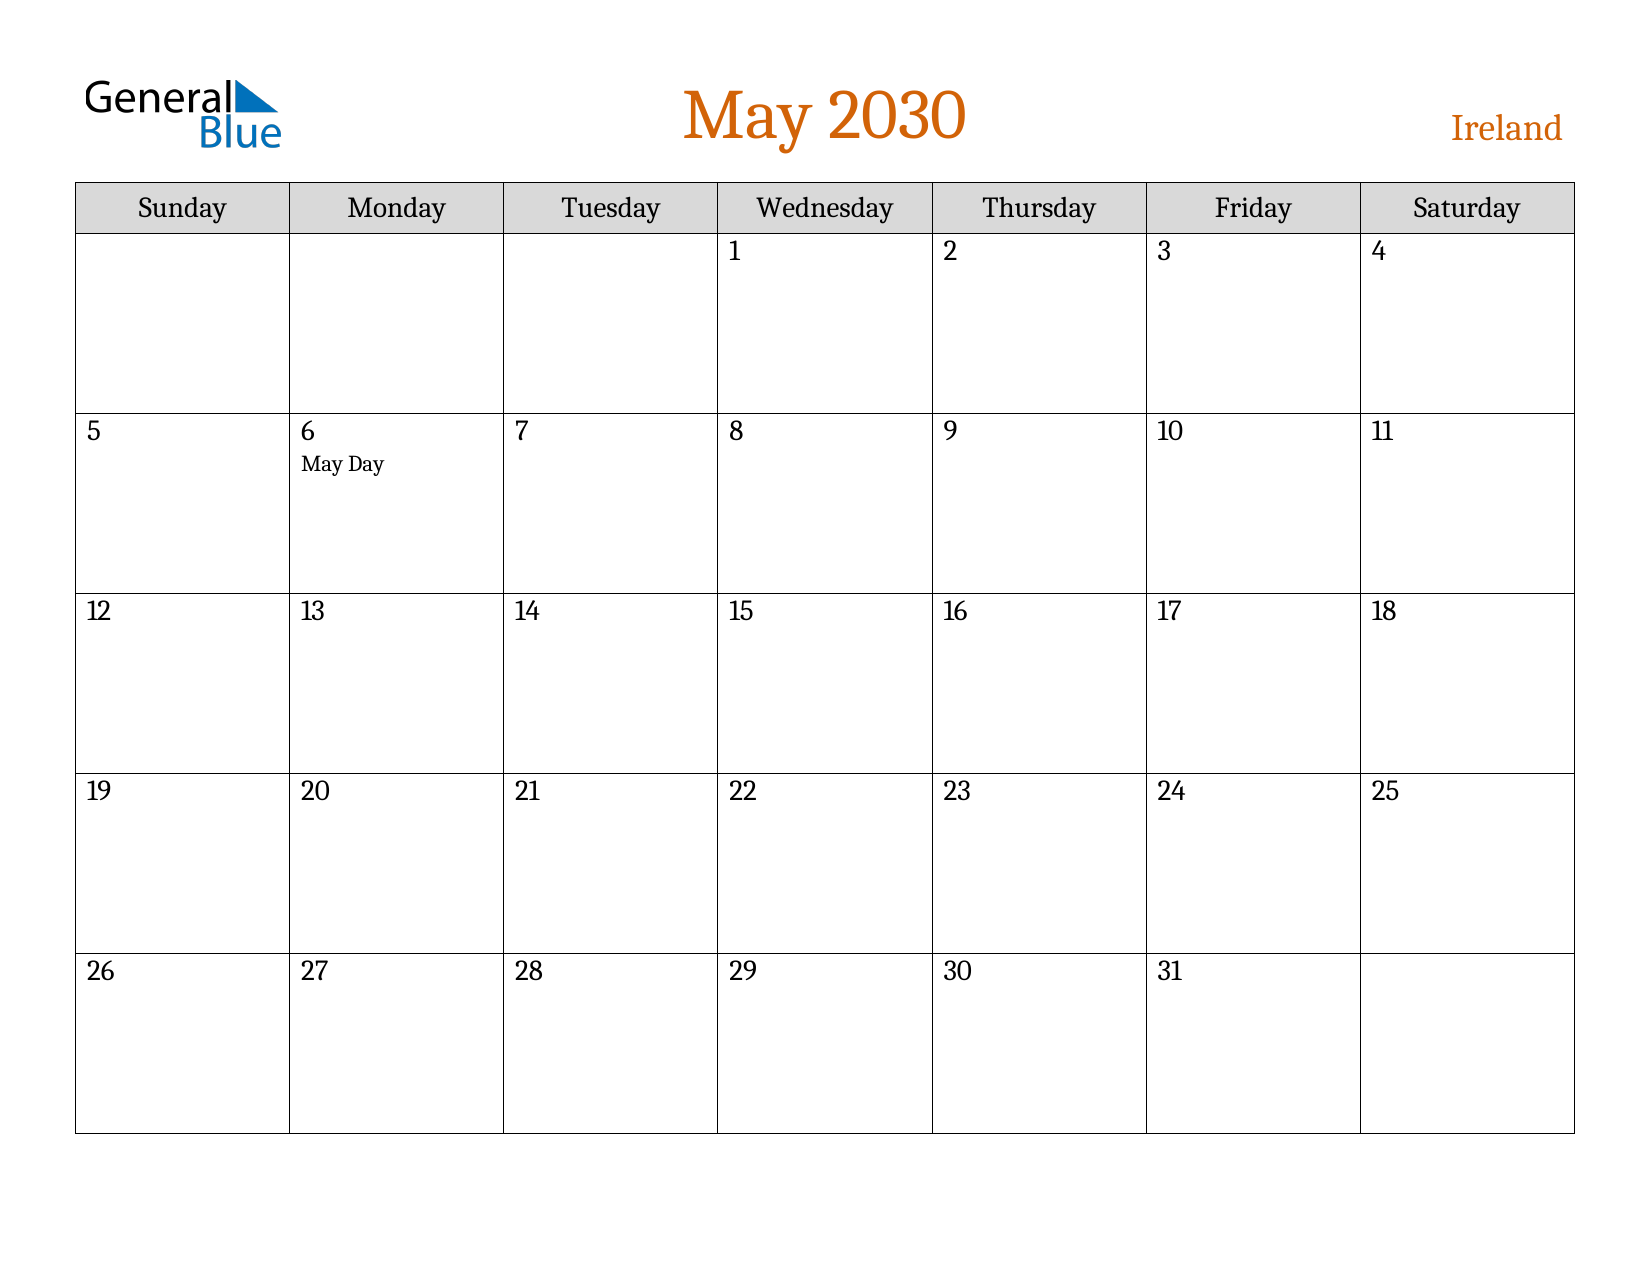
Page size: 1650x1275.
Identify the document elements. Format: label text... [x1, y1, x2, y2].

table_header May 2030 [504, 75, 1146, 182]
table_cell Tuesday [504, 183, 717, 233]
table_cell [504, 450, 717, 593]
table_cell 12 [76, 594, 289, 630]
table_cell [933, 270, 1146, 413]
table_cell May Day [290, 450, 503, 593]
table_cell [290, 270, 503, 413]
table_cell [933, 630, 1146, 773]
table_cell [1147, 270, 1360, 413]
table_cell [290, 234, 503, 270]
table_cell [290, 630, 503, 773]
table_cell [1147, 990, 1360, 1133]
table_cell [1147, 810, 1360, 953]
table_cell [933, 450, 1146, 593]
table_cell [76, 234, 289, 270]
table_cell 2 [933, 234, 1146, 270]
table_cell [290, 990, 503, 1133]
table_cell [1361, 630, 1574, 773]
table_cell [504, 270, 717, 413]
table_cell Thursday [933, 183, 1146, 233]
table_cell 7 [504, 414, 717, 450]
table_cell [504, 990, 717, 1133]
table_cell [1147, 630, 1360, 773]
table_cell [1361, 810, 1574, 953]
table_cell [1361, 954, 1574, 990]
table_cell 30 [933, 954, 1146, 990]
table_cell 18 [1361, 594, 1574, 630]
table_cell Wednesday [718, 183, 932, 233]
table_cell 22 [718, 774, 932, 810]
table_cell [504, 234, 717, 270]
table_cell 17 [1147, 594, 1360, 630]
table_cell [933, 990, 1146, 1133]
table_cell 28 [504, 954, 717, 990]
table_cell Sunday [76, 183, 289, 233]
table_cell 5 [76, 414, 289, 450]
table_cell 27 [290, 954, 503, 990]
table_cell 8 [718, 414, 932, 450]
table_cell [76, 270, 289, 413]
table_cell [718, 990, 932, 1133]
table_cell [290, 810, 503, 953]
table_cell 9 [933, 414, 1146, 450]
table_cell Monday [290, 183, 503, 233]
table_cell 11 [1361, 414, 1574, 450]
table_cell [933, 810, 1146, 953]
table_cell Saturday [1361, 183, 1574, 233]
table_cell 20 [290, 774, 503, 810]
table_cell [504, 630, 717, 773]
table_cell 25 [1361, 774, 1574, 810]
table_cell 6 [290, 414, 503, 450]
table_cell [718, 810, 932, 953]
table_cell [1361, 990, 1574, 1133]
table_cell [76, 450, 289, 593]
table_cell [1361, 270, 1574, 413]
table_cell 16 [933, 594, 1146, 630]
table_header Ireland [1146, 75, 1574, 182]
table_cell [76, 810, 289, 953]
table_cell 3 [1147, 234, 1360, 270]
table_cell [76, 990, 289, 1133]
table_cell 24 [1147, 774, 1360, 810]
table_cell [718, 630, 932, 773]
table_cell 4 [1361, 234, 1574, 270]
table_cell [718, 450, 932, 593]
table_cell 31 [1147, 954, 1360, 990]
table_cell 19 [76, 774, 289, 810]
table_cell Friday [1147, 183, 1360, 233]
table_cell 13 [290, 594, 503, 630]
table_cell 29 [718, 954, 932, 990]
table_cell [718, 270, 932, 413]
table_cell [76, 630, 289, 773]
table_cell 10 [1147, 414, 1360, 450]
table_cell [1361, 450, 1574, 593]
table_cell [1147, 450, 1360, 593]
table_cell 26 [76, 954, 289, 990]
table_cell 1 [718, 234, 932, 270]
table_cell [504, 810, 717, 953]
picture [86, 80, 281, 148]
table_header [76, 75, 503, 182]
table_cell 15 [718, 594, 932, 630]
table_cell 14 [504, 594, 717, 630]
table_cell 21 [504, 774, 717, 810]
table_cell 23 [933, 774, 1146, 810]
